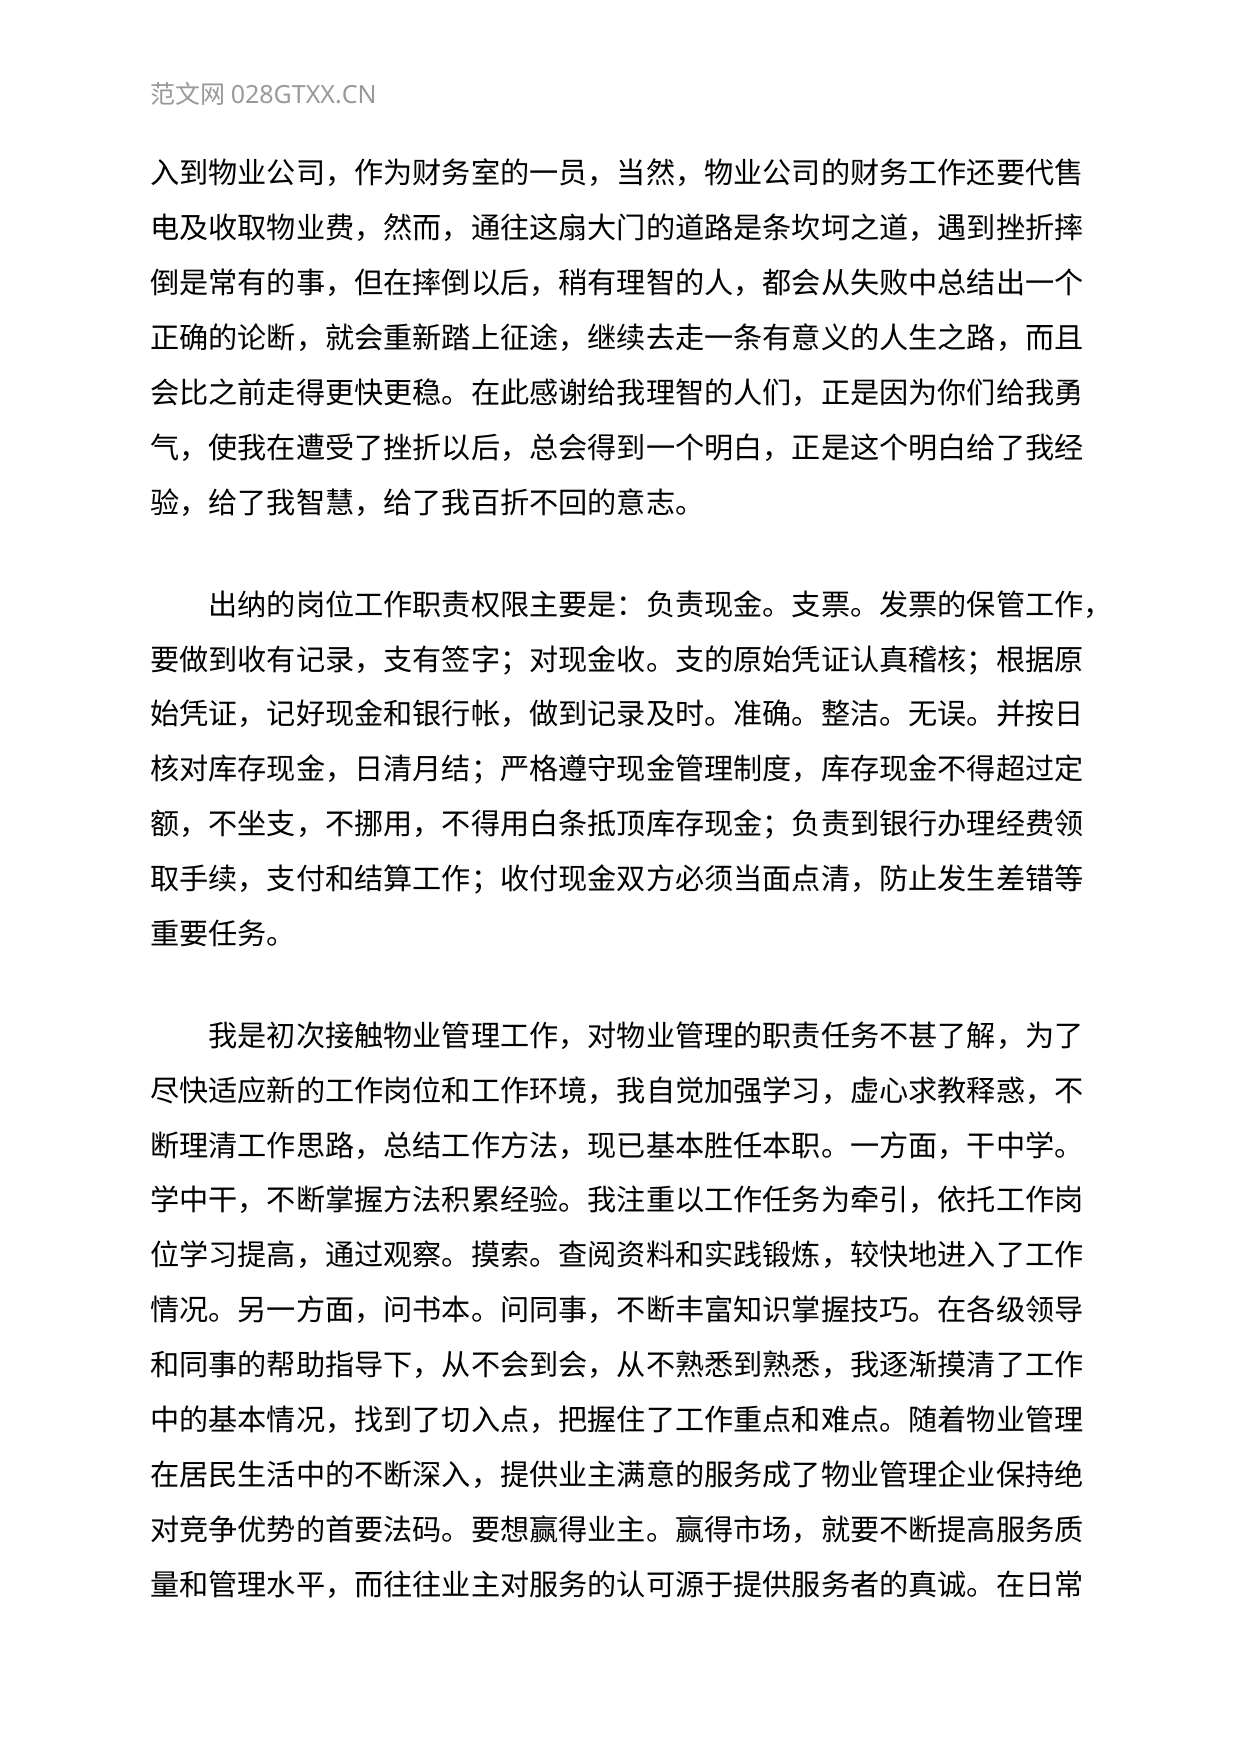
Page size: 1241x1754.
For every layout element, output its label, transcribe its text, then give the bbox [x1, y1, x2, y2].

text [150, 150, 1090, 522]
text 出纳的岗位工作职责权限主要是：负责现金。支票。发票的保管工作，要做到收有记录，支有签字；对现金收。支的原始凭证认真稽核；根据原始凭证，记好现金和银行帐，做到记录及时。准确。整洁。无误。并按日核对库存现金，日清月结；严格遵守现金管理制度，库存现金不得超过定额，不坐支，不挪用，不得用白条抵顶库存现金；负责到银行办理经费领取手续，支付和结算工作；收付现金双方必须当面点清，防止发生差错等重要任务。 [150, 581, 1090, 953]
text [150, 1012, 1090, 1603]
